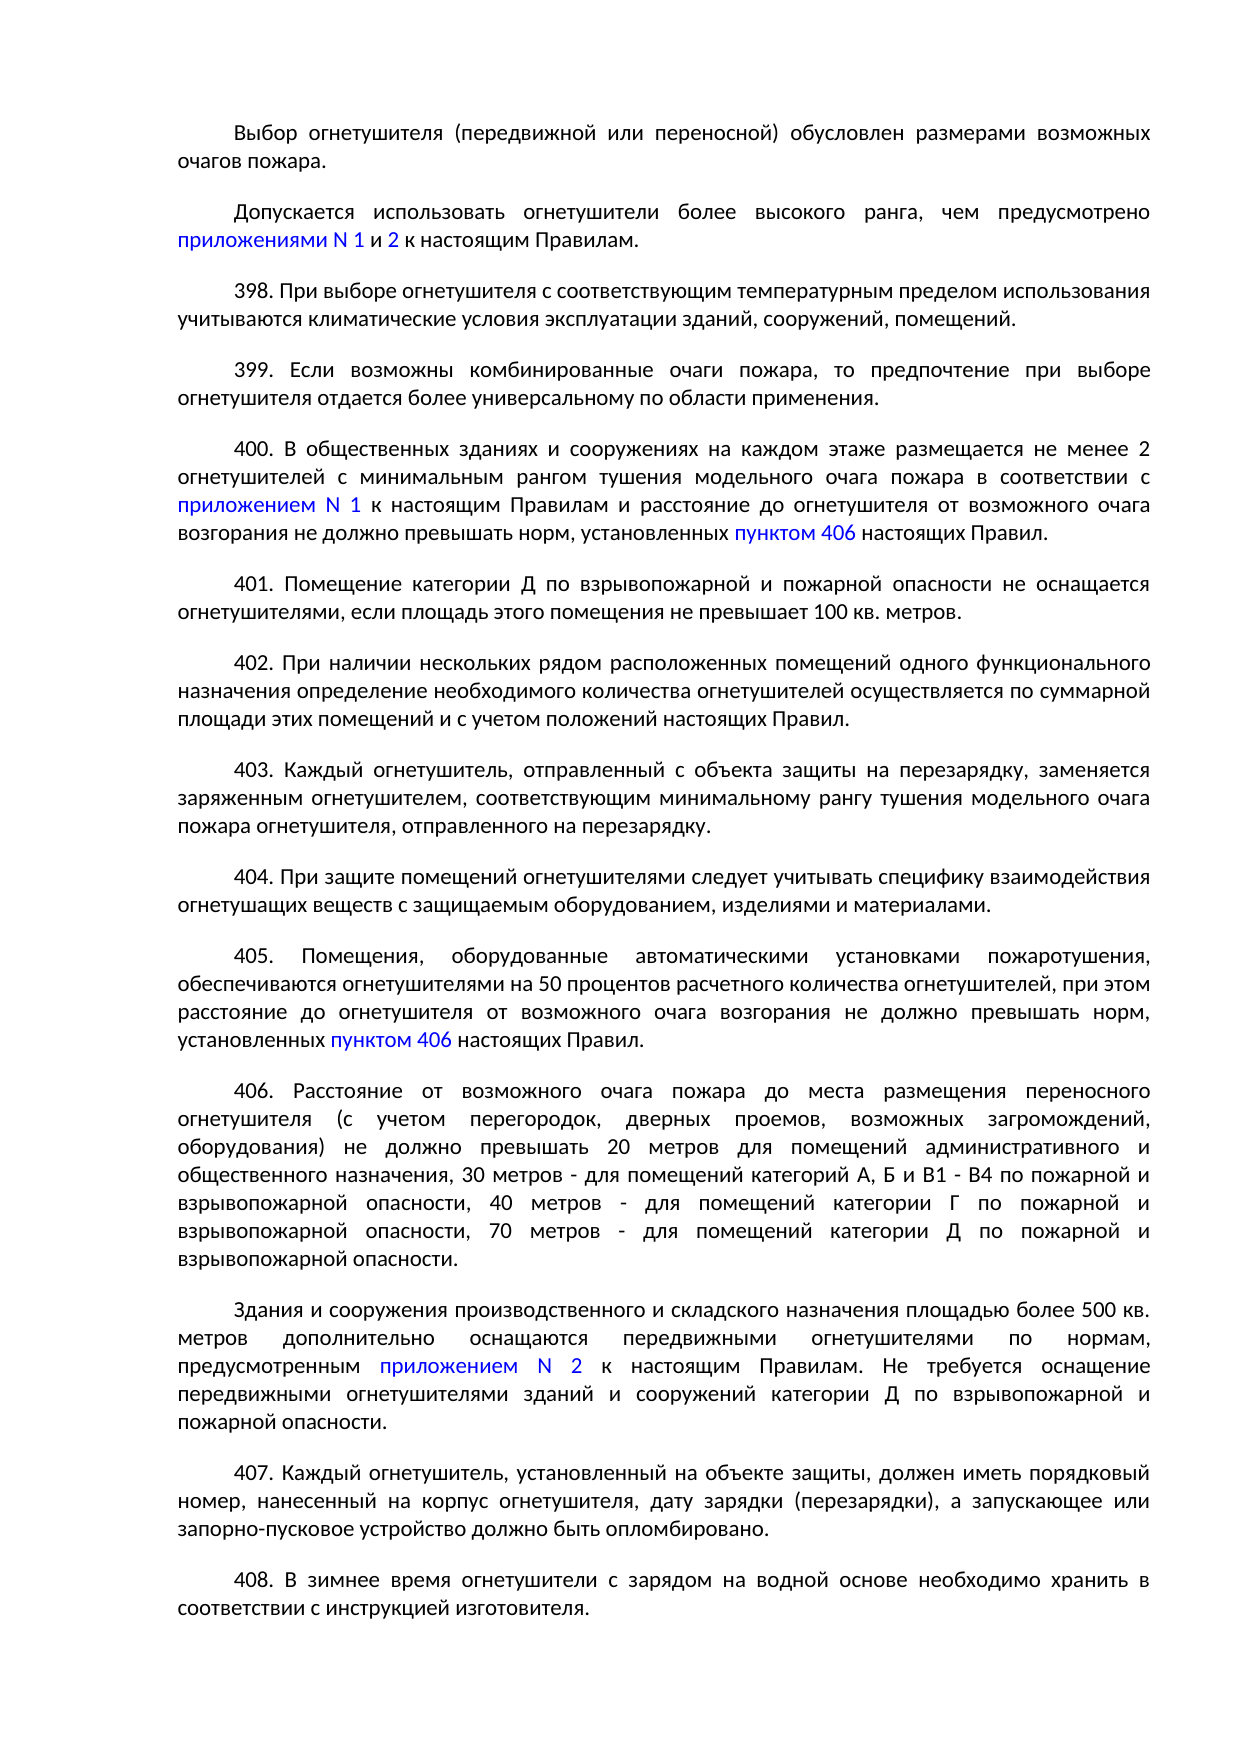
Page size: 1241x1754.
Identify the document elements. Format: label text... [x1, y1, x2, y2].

text 401. Помещение категории Д по взрывопожарной и пожарной опасности не оснащается огнетушителями, если площадь этого помещения не превышает 100 кв. метров. [177, 569, 1152, 625]
text 398. При выборе огнетушителя с соответствующим температурным пределом использования учитываются климатические условия эксплуатации зданий, сооружений, помещений. [177, 276, 1152, 332]
text Здания и сооружения производственного и складского назначения площадью более 500 кв. метров дополнительно оснащаются передвижными огнетушителями по нормам, предусмотренным приложением N 2 к настоящим Правилам. Не требуется оснащение передвижными огнетушителями зданий и сооружений категории Д по взрывопожарной и пожарной опасности. [177, 1295, 1152, 1435]
text 404. При защите помещений огнетушителями следует учитывать специфику взаимодействия огнетушащих веществ с защищаемым оборудованием, изделиями и материалами. [177, 862, 1152, 918]
text 406. Расстояние от возможного очага пожара до места размещения переносного огнетушителя (с учетом перегородок, дверных проемов, возможных загромождений, оборудования) не должно превышать 20 метров для помещений административного и общественного назначения, 30 метров - для помещений категорий А, Б и В1 - В4 по пожарной и взрывопожарной опасности, 40 метров - для помещений категории Г по пожарной и взрывопожарной опасности, 70 метров - для помещений категории Д по пожарной и взрывопожарной опасности. [177, 1076, 1152, 1272]
text 405. Помещения, оборудованные автоматическими установками пожаротушения, обеспечиваются огнетушителями на 50 процентов расчетного количества огнетушителей, при этом расстояние до огнетушителя от возможного очага возгорания не должно превышать норм, установленных пунктом 406 настоящих Правил. [177, 941, 1152, 1053]
text 399. Если возможны комбинированные очаги пожара, то предпочтение при выборе огнетушителя отдается более универсальному по области применения. [177, 355, 1152, 411]
text Допускается использовать огнетушители более высокого ранга, чем предусмотрено приложениями N 1 и 2 к настоящим Правилам. [177, 197, 1152, 253]
text 400. В общественных зданиях и сооружениях на каждом этаже размещается не менее 2 огнетушителей с минимальным рангом тушения модельного очага пожара в соответствии с приложением N 1 к настоящим Правилам и расстояние до огнетушителя от возможного очага возгорания не должно превышать норм, установленных пунктом 406 настоящих Правил. [177, 434, 1152, 546]
text 402. При наличии нескольких рядом расположенных помещений одного функционального назначения определение необходимого количества огнетушителей осуществляется по суммарной площади этих помещений и с учетом положений настоящих Правил. [177, 648, 1152, 732]
text 403. Каждый огнетушитель, отправленный с объекта защиты на перезарядку, заменяется заряженным огнетушителем, соответствующим минимальному рангу тушения модельного очага пожара огнетушителя, отправленного на перезарядку. [177, 755, 1152, 839]
text 407. Каждый огнетушитель, установленный на объекте защиты, должен иметь порядковый номер, нанесенный на корпус огнетушителя, дату зарядки (перезарядки), а запускающее или запорно-пусковое устройство должно быть опломбировано. [177, 1458, 1152, 1542]
text Выбор огнетушителя (передвижной или переносной) обусловлен размерами возможных очагов пожара. [177, 118, 1152, 174]
text 408. В зимнее время огнетушители с зарядом на водной основе необходимо хранить в соответствии с инструкцией изготовителя. [177, 1565, 1152, 1621]
